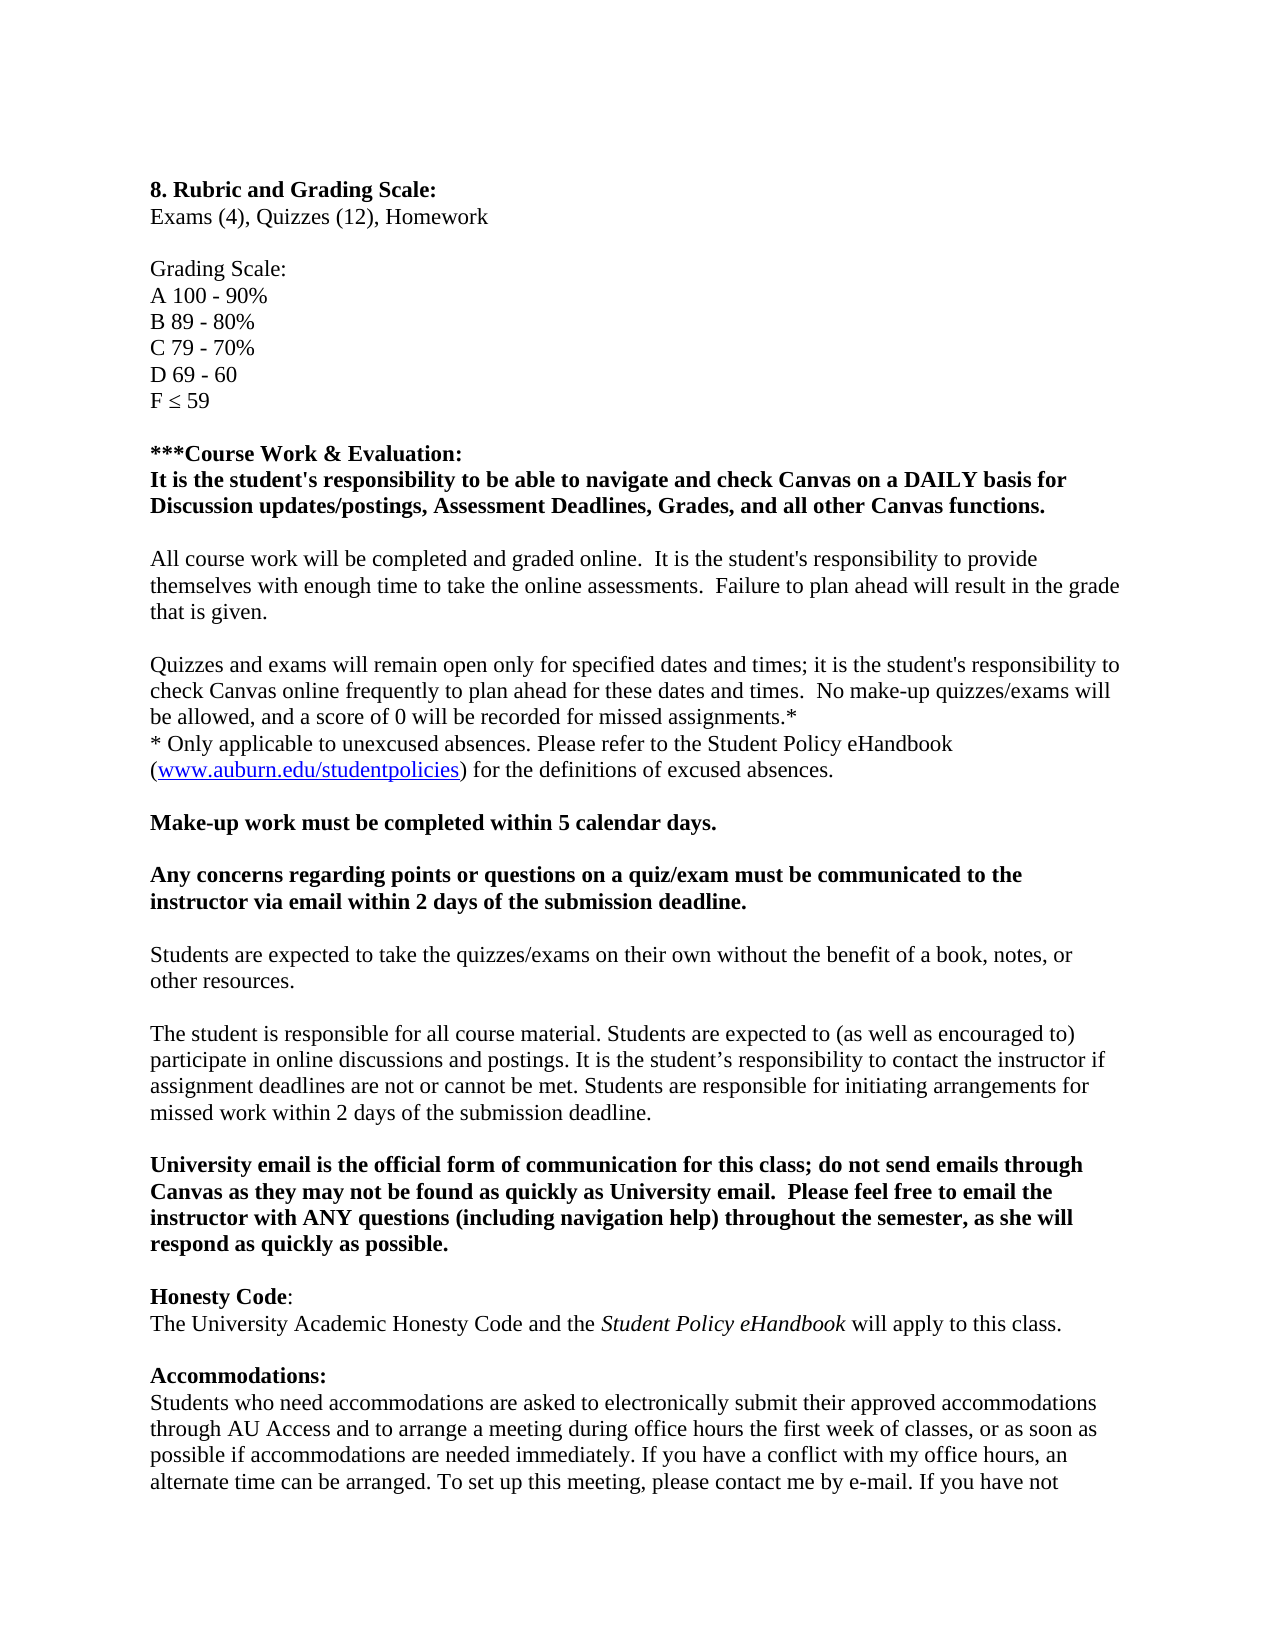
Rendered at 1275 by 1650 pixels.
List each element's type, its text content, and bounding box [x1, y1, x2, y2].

text A 100 - 90% [150, 282, 1125, 308]
text The student is responsible for all course material. Students are expected to (as well as encouraged to) participate in online discussions and postings. It is the student’s responsibility to contact the instructor if assignment deadlines are not or cannot be met. Students are responsible for initiating arrangements for missed work within 2 days of the submission deadline. [150, 1020, 1125, 1125]
text Any concerns regarding points or questions on a quiz/exam must be communicated to the instructor via email within 2 days of the submission deadline. [150, 862, 1125, 914]
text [150, 1389, 1125, 1494]
text F ≤ 59 [150, 387, 1125, 413]
text University email is the official form of communication for this class; do not send emails through Canvas as they may not be found as quickly as University email. Please feel free to email the instructor with ANY questions (including navigation help) throughout the semester, as she will respond as quickly as possible. [150, 1151, 1125, 1257]
text The University Academic Honesty Code and the Student Policy eHandbook will apply to this class. [150, 1309, 1125, 1336]
text 8. Rubric and Grading Scale: [150, 176, 1125, 203]
text Grading Scale: [150, 255, 1125, 282]
text Students are expected to take the quizzes/exams on their own without the benefit of a book, notes, or other resources. [150, 941, 1125, 993]
text It is the student's responsibility to be able to navigate and check Canvas on a DAILY basis for Discussion updates/postings, Assessment Deadlines, Grades, and all other Canvas functions. [150, 466, 1125, 519]
text Honesty Code: [150, 1283, 1125, 1309]
text * Only applicable to unexcused absences. Please refer to the Student Policy eHandbook (www.auburn.edu/studentpolicies) for the definitions of excused absences. [150, 730, 1125, 782]
text C 79 - 70% [150, 334, 1125, 361]
text Quizzes and exams will remain open only for specified dates and times; it is the student's responsibility to check Canvas online frequently to plan ahead for these dates and times. No make-up quizzes/exams will be allowed, and a score of 0 will be recorded for missed assignments.* [150, 651, 1125, 730]
text Accommodations: [150, 1362, 1125, 1389]
text D 69 - 60 [150, 361, 1125, 387]
text B 89 - 80% [150, 308, 1125, 334]
text Make-up work must be completed within 5 calendar days. [150, 809, 1125, 835]
text ***Course Work & Evaluation: [150, 440, 1125, 466]
text All course work will be completed and graded online. It is the student's responsibility to provide themselves with enough time to take the online assessments. Failure to plan ahead will result in the grade that is given. [150, 545, 1125, 624]
text Exams (4), Quizzes (12), Homework [150, 203, 1125, 229]
